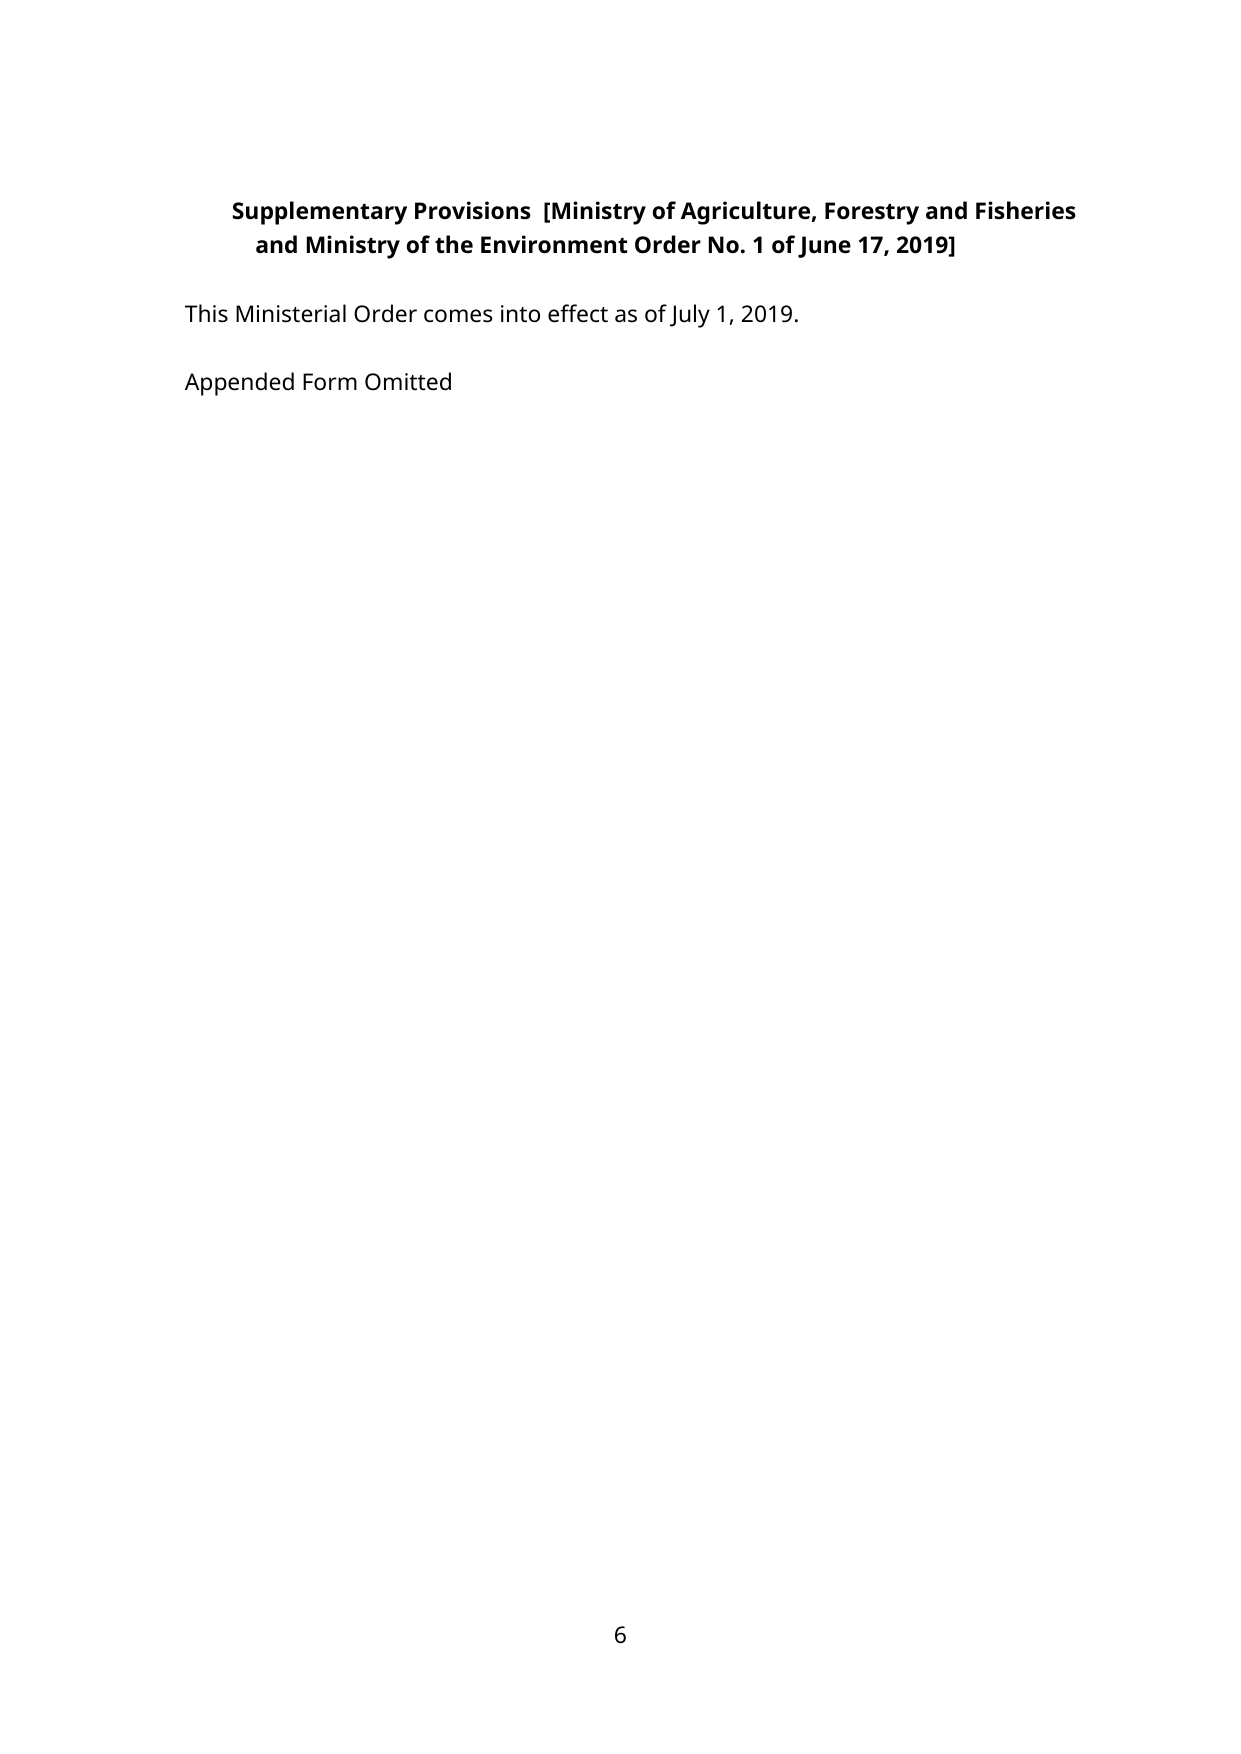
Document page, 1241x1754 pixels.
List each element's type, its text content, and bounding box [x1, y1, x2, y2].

text Supplementary Provisions [Ministry of Agriculture, Forestry and Fisheries and Ministry of the Environment Order No. 1 of June 17, 2019] [230, 194, 1079, 262]
text This Ministerial Order comes into effect as of July 1, 2019. [161, 296, 1079, 330]
text Appended Form Omitted [184, 364, 1079, 399]
